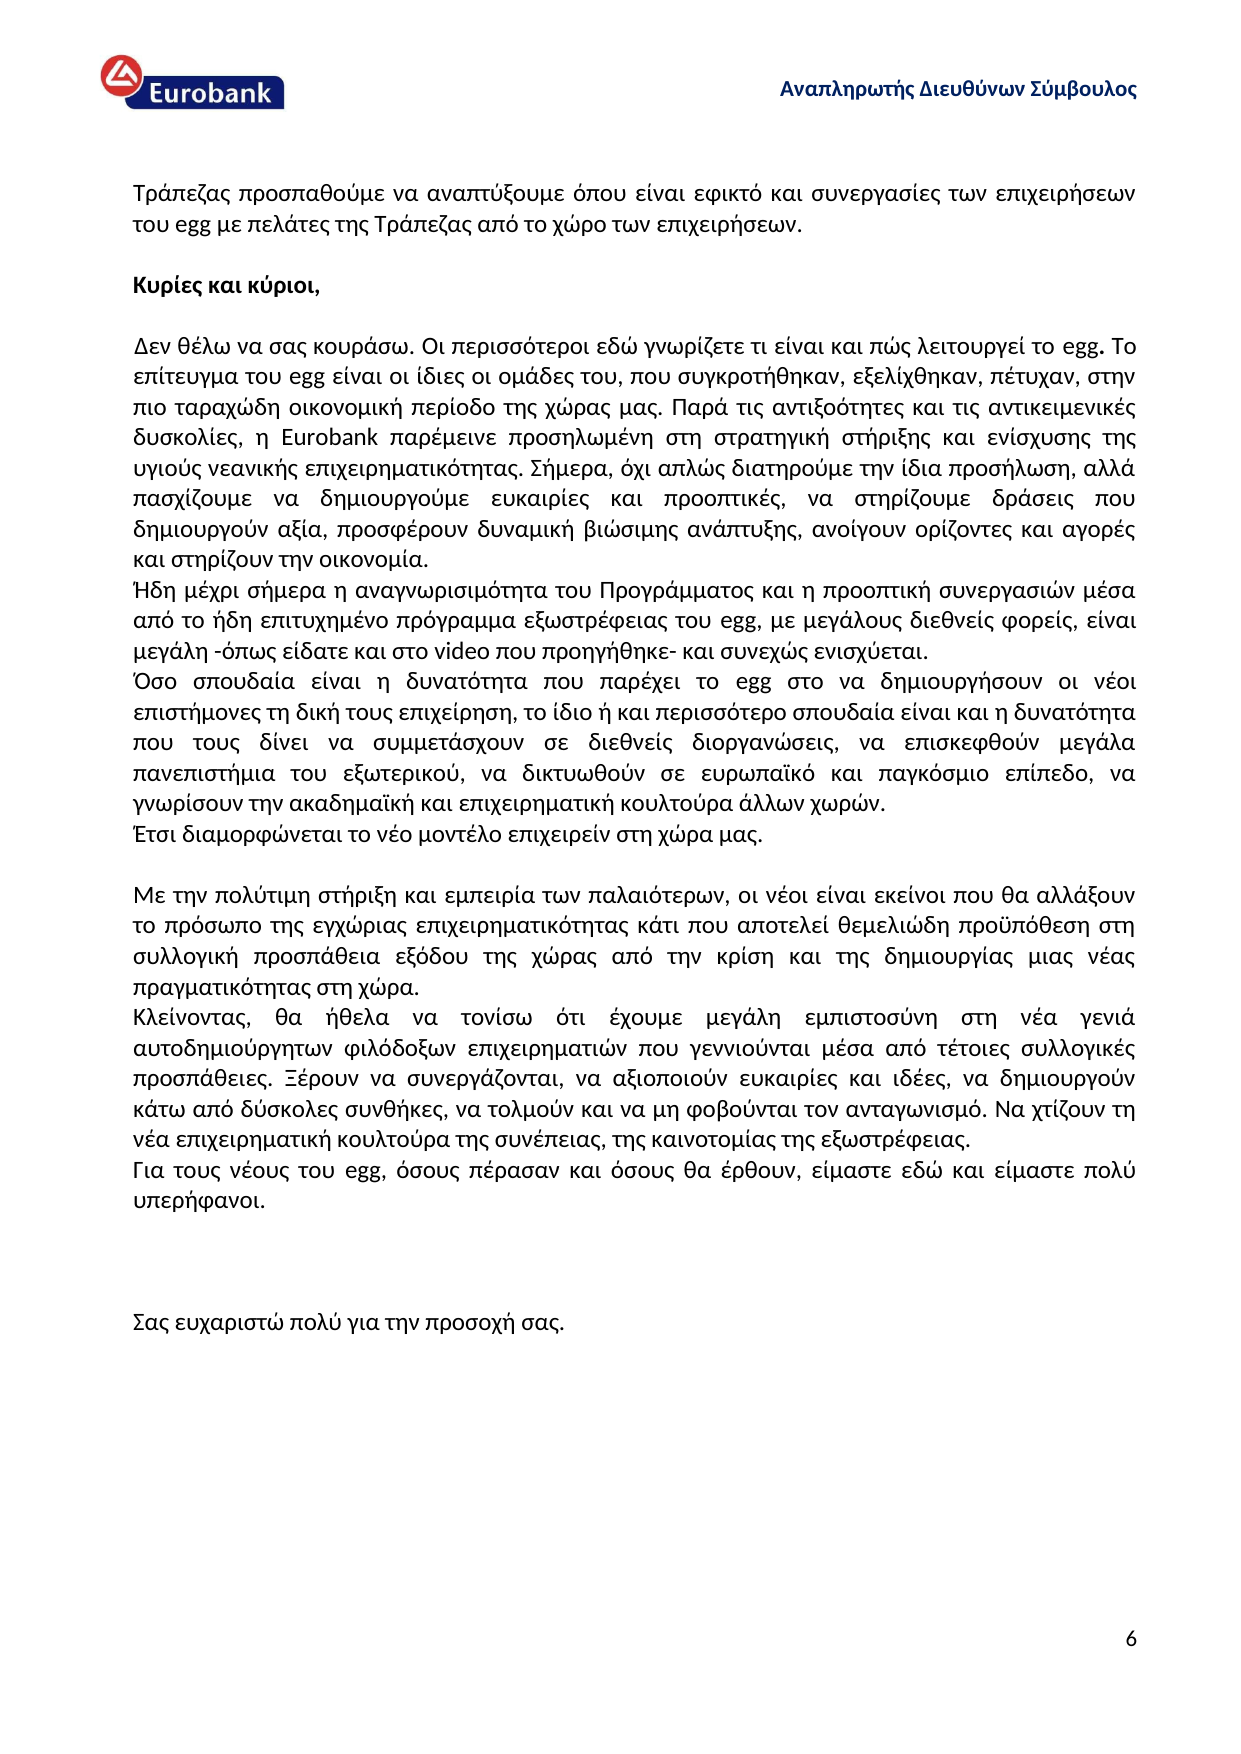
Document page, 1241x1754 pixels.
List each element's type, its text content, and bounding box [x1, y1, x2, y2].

text Έτσι διαμορφώνεται το νέο μοντέλο επιχειρείν στη χώρα μας. [133, 818, 1137, 849]
text Με την πολύτιμη στήριξη και εμπειρία των παλαιότερων, οι νέοι είναι εκείνοι που θα αλλάξουν το πρόσωπο της εγχώριας επιχειρηματικότητας κάτι που αποτελεί θεμελιώδη προϋπόθεση στη συλλογική προσπάθεια εξόδου της χώρας από την κρίση και της δημιουργίας μιας νέας πραγματικότητας στη χώρα. [133, 879, 1137, 1001]
text Όσο σπουδαία είναι η δυνατότητα που παρέχει το egg στο να δημιουργήσουν οι νέοι επιστήμονες τη δική τους επιχείρηση, το ίδιο ή και περισσότερο σπουδαία είναι και η δυνατότητα που τους δίνει να συμμετάσχουν σε διεθνείς διοργανώσεις, να επισκεφθούν μεγάλα πανεπιστήμια του εξωτερικού, να δικτυωθούν σε ευρωπαϊκό και παγκόσμιο επίπεδο, να γνωρίσουν την ακαδημαϊκή και επιχειρηματική κουλτούρα άλλων χωρών. [133, 666, 1137, 818]
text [133, 177, 1137, 238]
text Κλείνοντας, θα ήθελα να τονίσω ότι έχουμε μεγάλη εμπιστοσύνη στη νέα γενιά αυτοδημιούργητων φιλόδοξων επιχειρηματιών που γεννιούνται μέσα από τέτοιες συλλογικές προσπάθειες. Ξέρουν να συνεργάζονται, να αξιοποιούν ευκαιρίες και ιδέες, να δημιουργούν κάτω από δύσκολες συνθήκες, να τολμούν και να μη φοβούνται τον ανταγωνισμό. Να χτίζουν τη νέα επιχειρηματική κουλτούρα της συνέπειας, της καινοτομίας της εξωστρέφειας. [133, 1001, 1137, 1154]
text Για τους νέους του egg, όσους πέρασαν και όσους θα έρθουν, είμαστε εδώ και είμαστε πολύ υπερήφανοι. [133, 1154, 1137, 1215]
text Κυρίες και κύριοι, [133, 269, 1137, 299]
text Σας ευχαριστώ πολύ για την προσοχή σας. [133, 1306, 1137, 1337]
text Ήδη μέχρι σήμερα η αναγνωρισιμότητα του Προγράμματος και η προοπτική συνεργασιών μέσα από το ήδη επιτυχημένο πρόγραμμα εξωστρέφειας του egg, με μεγάλους διεθνείς φορείς, είναι μεγάλη -όπως είδατε και στο video που προηγήθηκε- και συνεχώς ενισχύεται. [133, 574, 1137, 666]
picture [98, 50, 288, 113]
text Δεν θέλω να σας κουράσω. Οι περισσότεροι εδώ γνωρίζετε τι είναι και πώς λειτουργεί το egg. Το επίτευγμα του egg είναι οι ίδιες οι ομάδες του, που συγκροτήθηκαν, εξελίχθηκαν, πέτυχαν, στην πιο ταραχώδη οικονομική περίοδο της χώρας μας. Παρά τις αντιξοότητες και τις αντικειμενικές δυσκολίες, η Eurobank παρέμεινε προσηλωμένη στη στρατηγική στήριξης και ενίσχυσης της υγιούς νεανικής επιχειρηματικότητας. Σήμερα, όχι απλώς διατηρούμε την ίδια προσήλωση, αλλά πασχίζουμε να δημιουργούμε ευκαιρίες και προοπτικές, να στηρίζουμε δράσεις που δημιουργούν αξία, προσφέρουν δυναμική βιώσιμης ανάπτυξης, ανοίγουν ορίζοντες και αγορές και στηρίζουν την οικονομία. [133, 330, 1137, 574]
